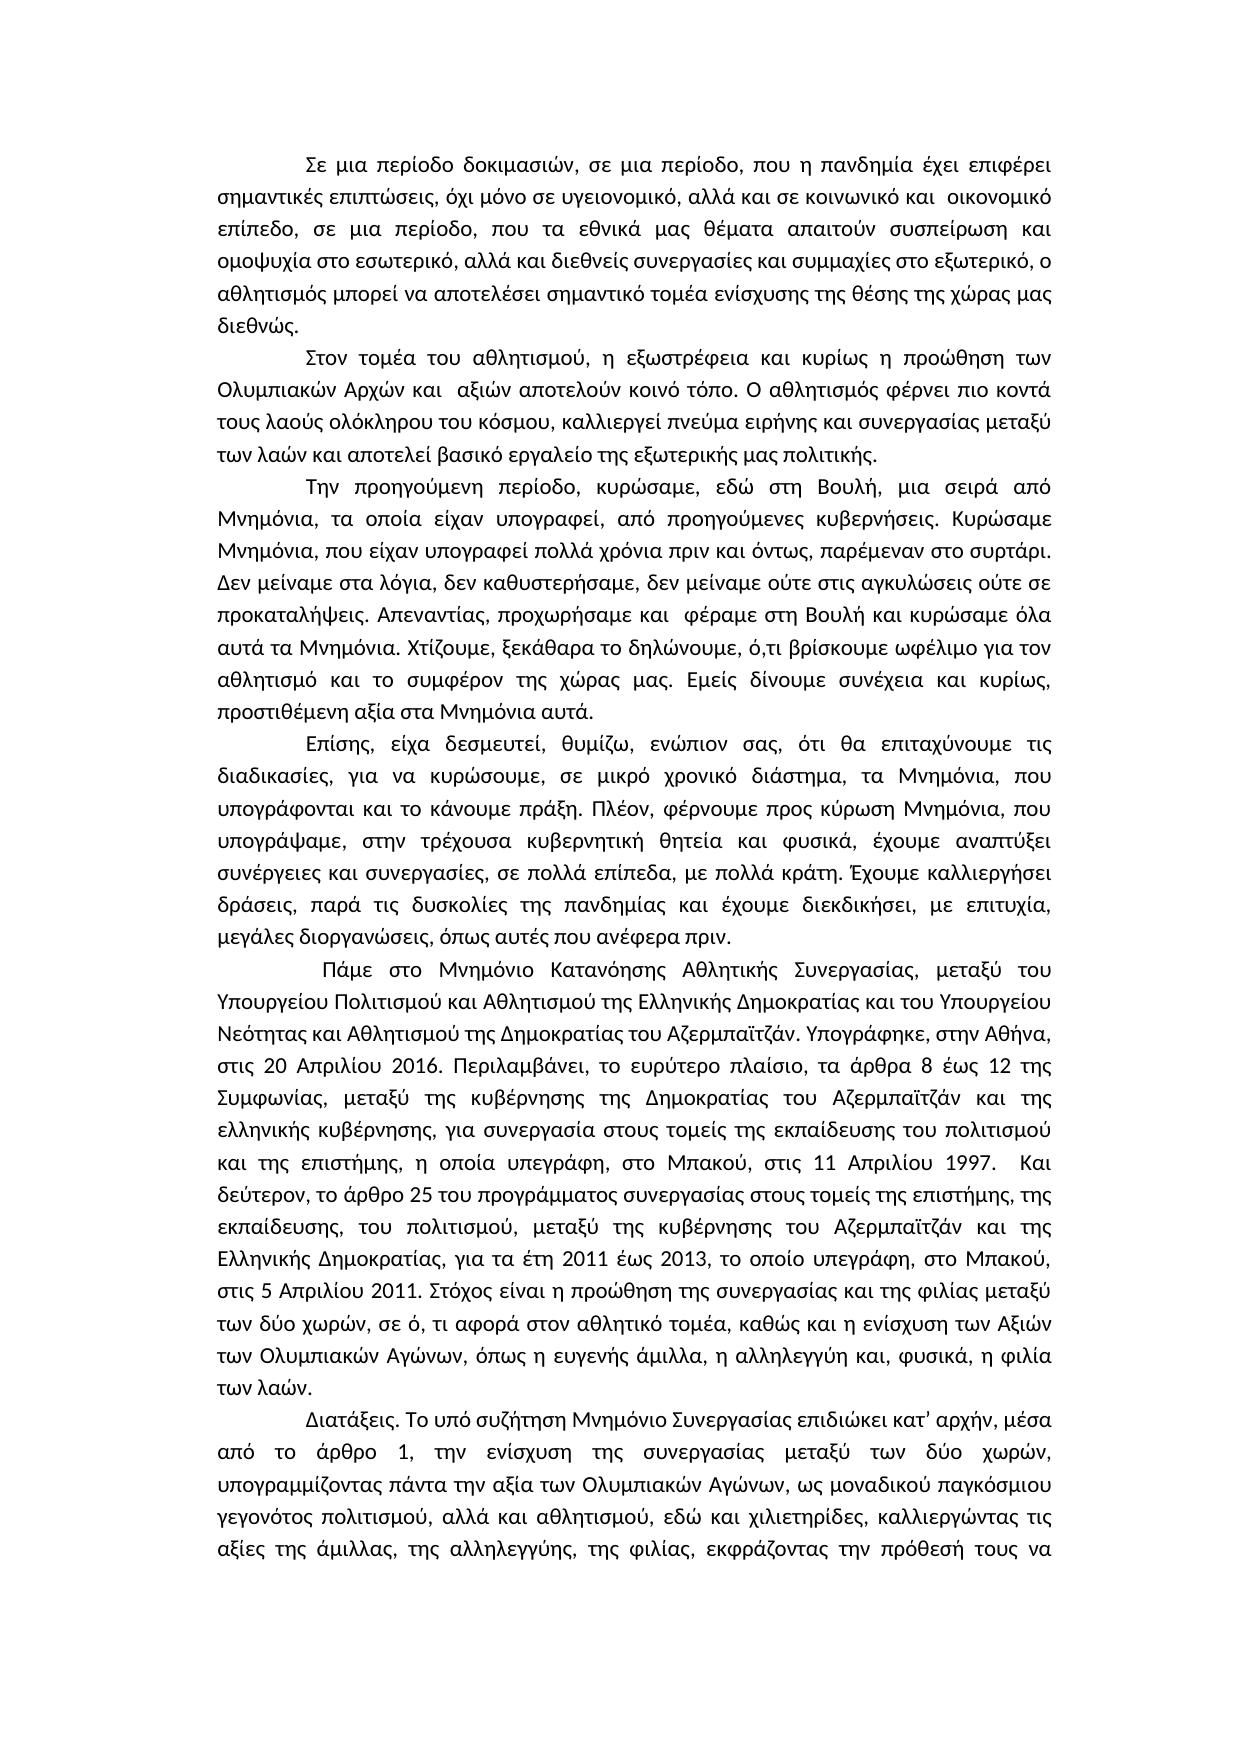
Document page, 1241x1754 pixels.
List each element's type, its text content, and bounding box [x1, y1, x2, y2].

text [217, 1405, 1053, 1562]
text Επίσης, είχα δεσμευτεί, θυμίζω, ενώπιον σας, ότι θα επιταχύνουμε τις διαδικασίες, για να κυρώσουμε, σε μικρό χρονικό διάστημα, τα Μνημόνια, που υπογράφονται και το κάνουμε πράξη. Πλέον, φέρνουμε προς κύρωση Μνημόνια, που υπογράψαμε, στην τρέχουσα κυβερνητική θητεία και φυσικά, έχουμε αναπτύξει συνέργειες και συνεργασίες, σε πολλά επίπεδα, με πολλά κράτη. Έχουμε καλλιεργήσει δράσεις, παρά τις δυσκολίες της πανδημίας και έχουμε διεκδικήσει, με επιτυχία, μεγάλες διοργανώσεις, όπως αυτές που ανέφερα πριν. [217, 729, 1053, 951]
text Την προηγούμενη περίοδο, κυρώσαμε, εδώ στη Βουλή, μια σειρά από Μνημόνια, τα οποία είχαν υπογραφεί, από προηγούμενες κυβερνήσεις. Κυρώσαμε Μνημόνια, που είχαν υπογραφεί πολλά χρόνια πριν και όντως, παρέμεναν στο συρτάρι. Δεν μείναμε στα λόγια, δεν καθυστερήσαμε, δεν μείναμε ούτε στις αγκυλώσεις ούτε σε προκαταλήψεις. Απεναντίας, προχωρήσαμε και φέραμε στη Βουλή και κυρώσαμε όλα αυτά τα Μνημόνια. Χτίζουμε, ξεκάθαρα το δηλώνουμε, ό,τι βρίσκουμε ωφέλιμο για τον αθλητισμό και το συμφέρον της χώρας μας. Εμείς δίνουμε συνέχεια και κυρίως, προστιθέμενη αξία στα Μνημόνια αυτά. [217, 472, 1053, 725]
text Πάμε στο Μνημόνιο Κατανόησης Αθλητικής Συνεργασίας, μεταξύ του Υπουργείου Πολιτισμού και Αθλητισμού της Ελληνικής Δημοκρατίας και του Υπουργείου Νεότητας και Αθλητισμού της Δημοκρατίας του Αζερμπαϊτζάν. Υπογράφηκε, στην Αθήνα, στις 20 Απριλίου 2016. Περιλαμβάνει, το ευρύτερο πλαίσιο, τα άρθρα 8 έως 12 της Συμφωνίας, μεταξύ της κυβέρνησης της Δημοκρατίας του Αζερμπαϊτζάν και της ελληνικής κυβέρνησης, για συνεργασία στους τομείς της εκπαίδευσης του πολιτισμού και της επιστήμης, η οποία υπεγράφη, στο Μπακού, στις 11 Απριλίου 1997. Και δεύτερον, το άρθρο 25 του προγράμματος συνεργασίας στους τομείς της επιστήμης, της εκπαίδευσης, του πολιτισμού, μεταξύ της κυβέρνησης του Αζερμπαϊτζάν και της Ελληνικής Δημοκρατίας, για τα έτη 2011 έως 2013, το οποίο υπεγράφη, στο Μπακού, στις 5 Απριλίου 2011. Στόχος είναι η προώθηση της συνεργασίας και της φιλίας μεταξύ των δύο χωρών, σε ό, τι αφορά στον αθλητικό τομέα, καθώς και η ενίσχυση των Αξιών των Ολυμπιακών Αγώνων, όπως η ευγενής άμιλλα, η αλληλεγγύη και, φυσικά, η φιλία των λαών. [217, 955, 1053, 1401]
text Στον τομέα του αθλητισμού, η εξωστρέφεια και κυρίως η προώθηση των Ολυμπιακών Αρχών και αξιών αποτελούν κοινό τόπο. Ο αθλητισμός φέρνει πιο κοντά τους λαούς ολόκληρου του κόσμου, καλλιεργεί πνεύμα ειρήνης και συνεργασίας μεταξύ των λαών και αποτελεί βασικό εργαλείο της εξωτερικής μας πολιτικής. [217, 343, 1053, 468]
text Σε μια περίοδο δοκιμασιών, σε μια περίοδο, που η πανδημία έχει επιφέρει σημαντικές επιπτώσεις, όχι μόνο σε υγειονομικό, αλλά και σε κοινωνικό και οικονομικό επίπεδο, σε μια περίοδο, που τα εθνικά μας θέματα απαιτούν συσπείρωση και ομοψυχία στο εσωτερικό, αλλά και διεθνείς συνεργασίες και συμμαχίες στο εξωτερικό, ο αθλητισμός μπορεί να αποτελέσει σημαντικό τομέα ενίσχυσης της θέσης της χώρας μας διεθνώς. [217, 150, 1053, 339]
